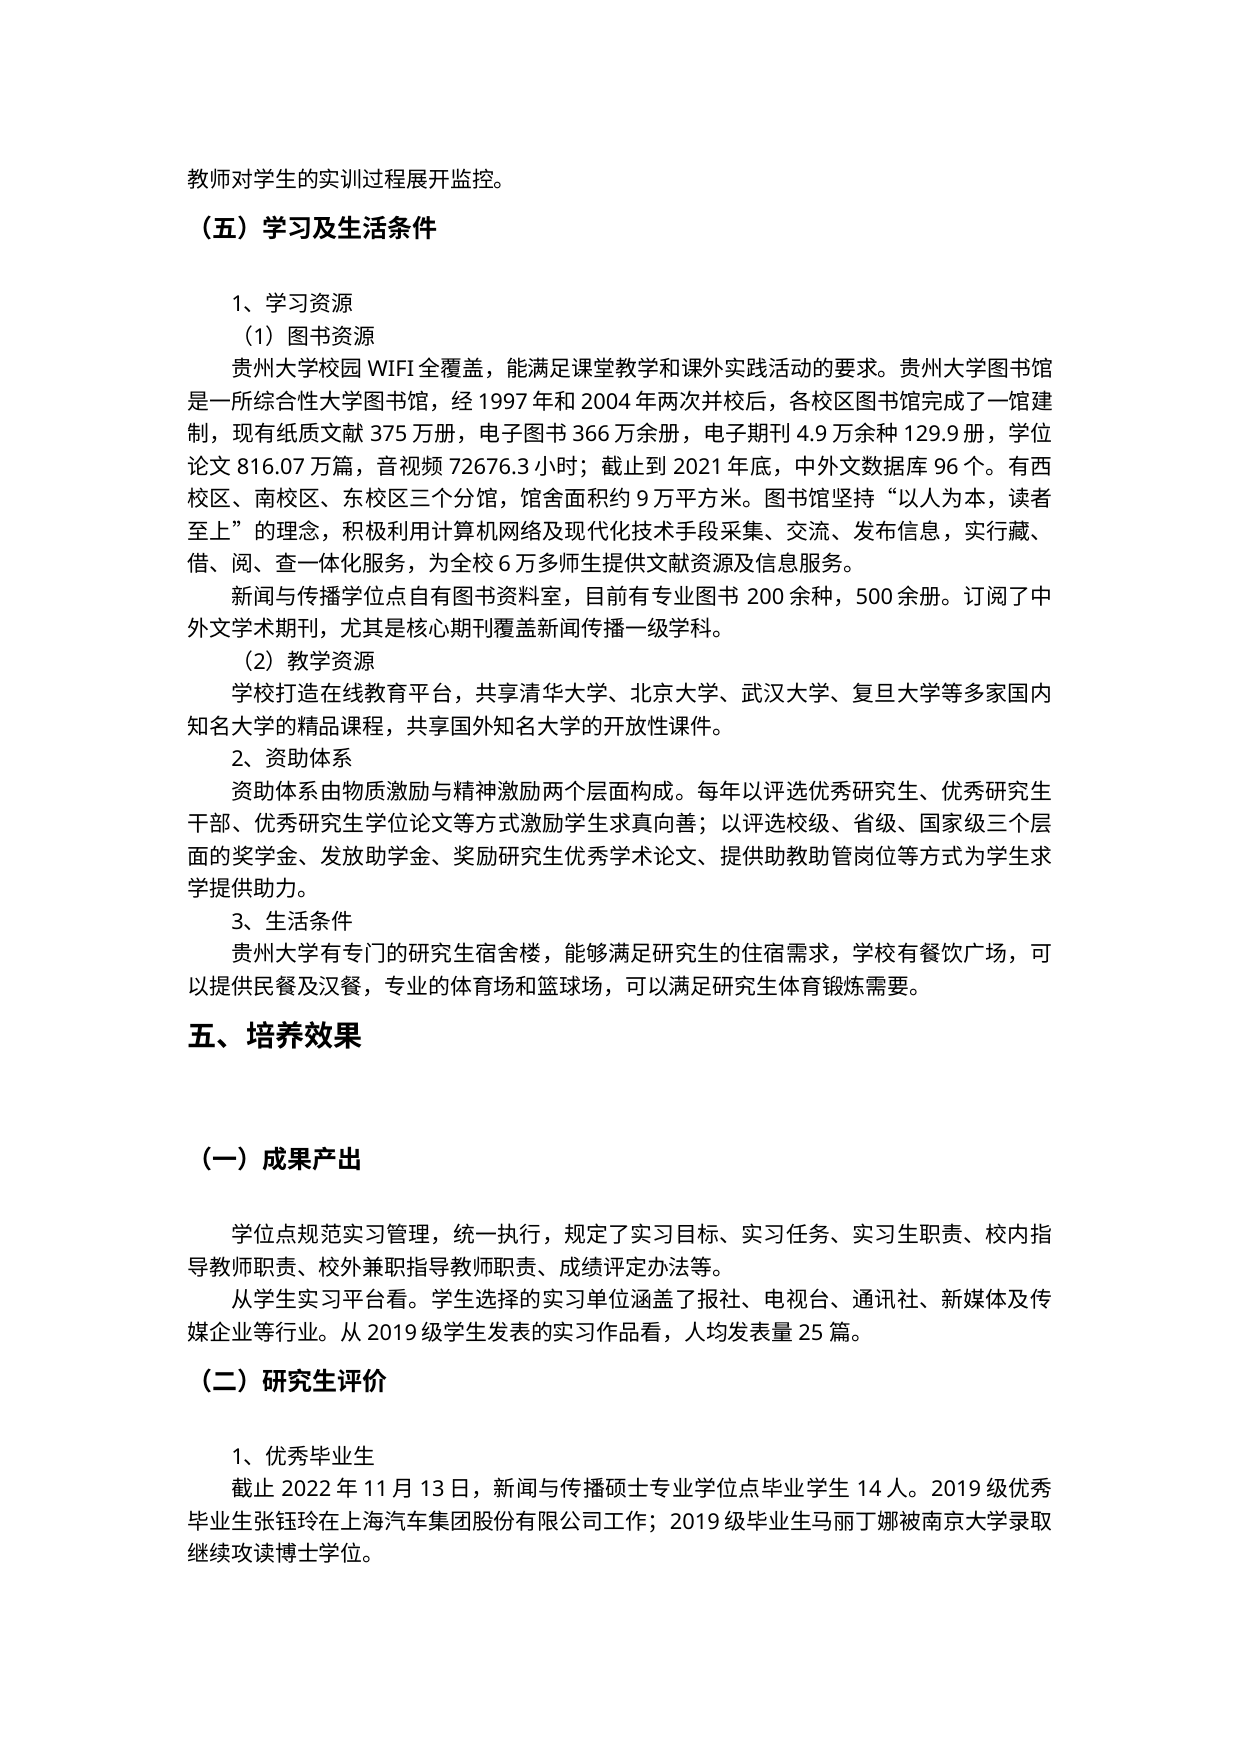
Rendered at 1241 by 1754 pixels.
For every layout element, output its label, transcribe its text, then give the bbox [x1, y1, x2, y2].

subtitle （二）研究生评价 [187, 1347, 1053, 1412]
text 3、生活条件 [187, 903, 1053, 936]
subtitle 五、培养效果 [187, 1001, 1053, 1066]
text 1、优秀毕业生 [187, 1438, 1053, 1471]
text 学位点规范实习管理，统一执行，规定了实习目标、实习任务、实习生职责、校内指导教师职责、校外兼职指导教师职责、成绩评定办法等。 [187, 1217, 1053, 1282]
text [187, 162, 1053, 194]
text 截止 2022年11月13日，新闻与传播硕士专业学位点毕业学生 14人。2019级优秀毕业生张钰玲在上海汽车集团股份有限公司工作；2019级毕业生马丽丁娜被南京大学录取继续攻读博士学位。 [187, 1471, 1053, 1568]
text 学校打造在线教育平台，共享清华大学、北京大学、武汉大学、复旦大学等多家国内知名大学的精品课程，共享国外知名大学的开放性课件。 [187, 676, 1053, 741]
text 贵州大学有专门的研究生宿舍楼，能够满足研究生的住宿需求，学校有餐饮广场，可以提供民餐及汉餐，专业的体育场和篮球场，可以满足研究生体育锻炼需要。 [187, 936, 1053, 1001]
text 从学生实习平台看。学生选择的实习单位涵盖了报社、电视台、通讯社、新媒体及传媒企业等行业。从2019级学生发表的实习作品看，人均发表量 25 篇。 [187, 1282, 1053, 1347]
text 新闻与传播学位点自有图书资料室，目前有专业图书 200余种，500余册。订阅了中外文学术期刊，尤其是核心期刊覆盖新闻传播一级学科。 [187, 578, 1053, 643]
text 贵州大学校园 WIFI全覆盖，能满足课堂教学和课外实践活动的要求。贵州大学图书馆是一所综合性大学图书馆，经1997年和2004年两次并校后，各校区图书馆完成了一馆建制，现有纸质文献375万册，电子图书366万余册，电子期刊4.9万余种129.9册，学位论文816.07万篇，音视频72676.3小时；截止到2021年底，中外文数据库96个。有西校区、南校区、东校区三个分馆，馆舍面积约9万平方米。图书馆坚持“以人为本，读者至上”的理念，积极利用计算机网络及现代化技术手段采集、交流、发布信息，实行藏、借、阅、查一体化服务，为全校6万多师生提供文献资源及信息服务。 [187, 351, 1053, 578]
text 2、资助体系 [187, 741, 1053, 773]
text （2）教学资源 [187, 643, 1053, 676]
text 1、学习资源 [187, 286, 1053, 318]
text （1）图书资源 [187, 318, 1053, 351]
text 资助体系由物质激励与精神激励两个层面构成。每年以评选优秀研究生、优秀研究生干部、优秀研究生学位论文等方式激励学生求真向善；以评选校级、省级、国家级三个层面的奖学金、发放助学金、奖励研究生优秀学术论文、提供助教助管岗位等方式为学生求学提供助力。 [187, 773, 1053, 903]
subtitle （一）成果产出 [187, 1126, 1053, 1191]
subtitle （五）学习及生活条件 [187, 194, 1053, 259]
